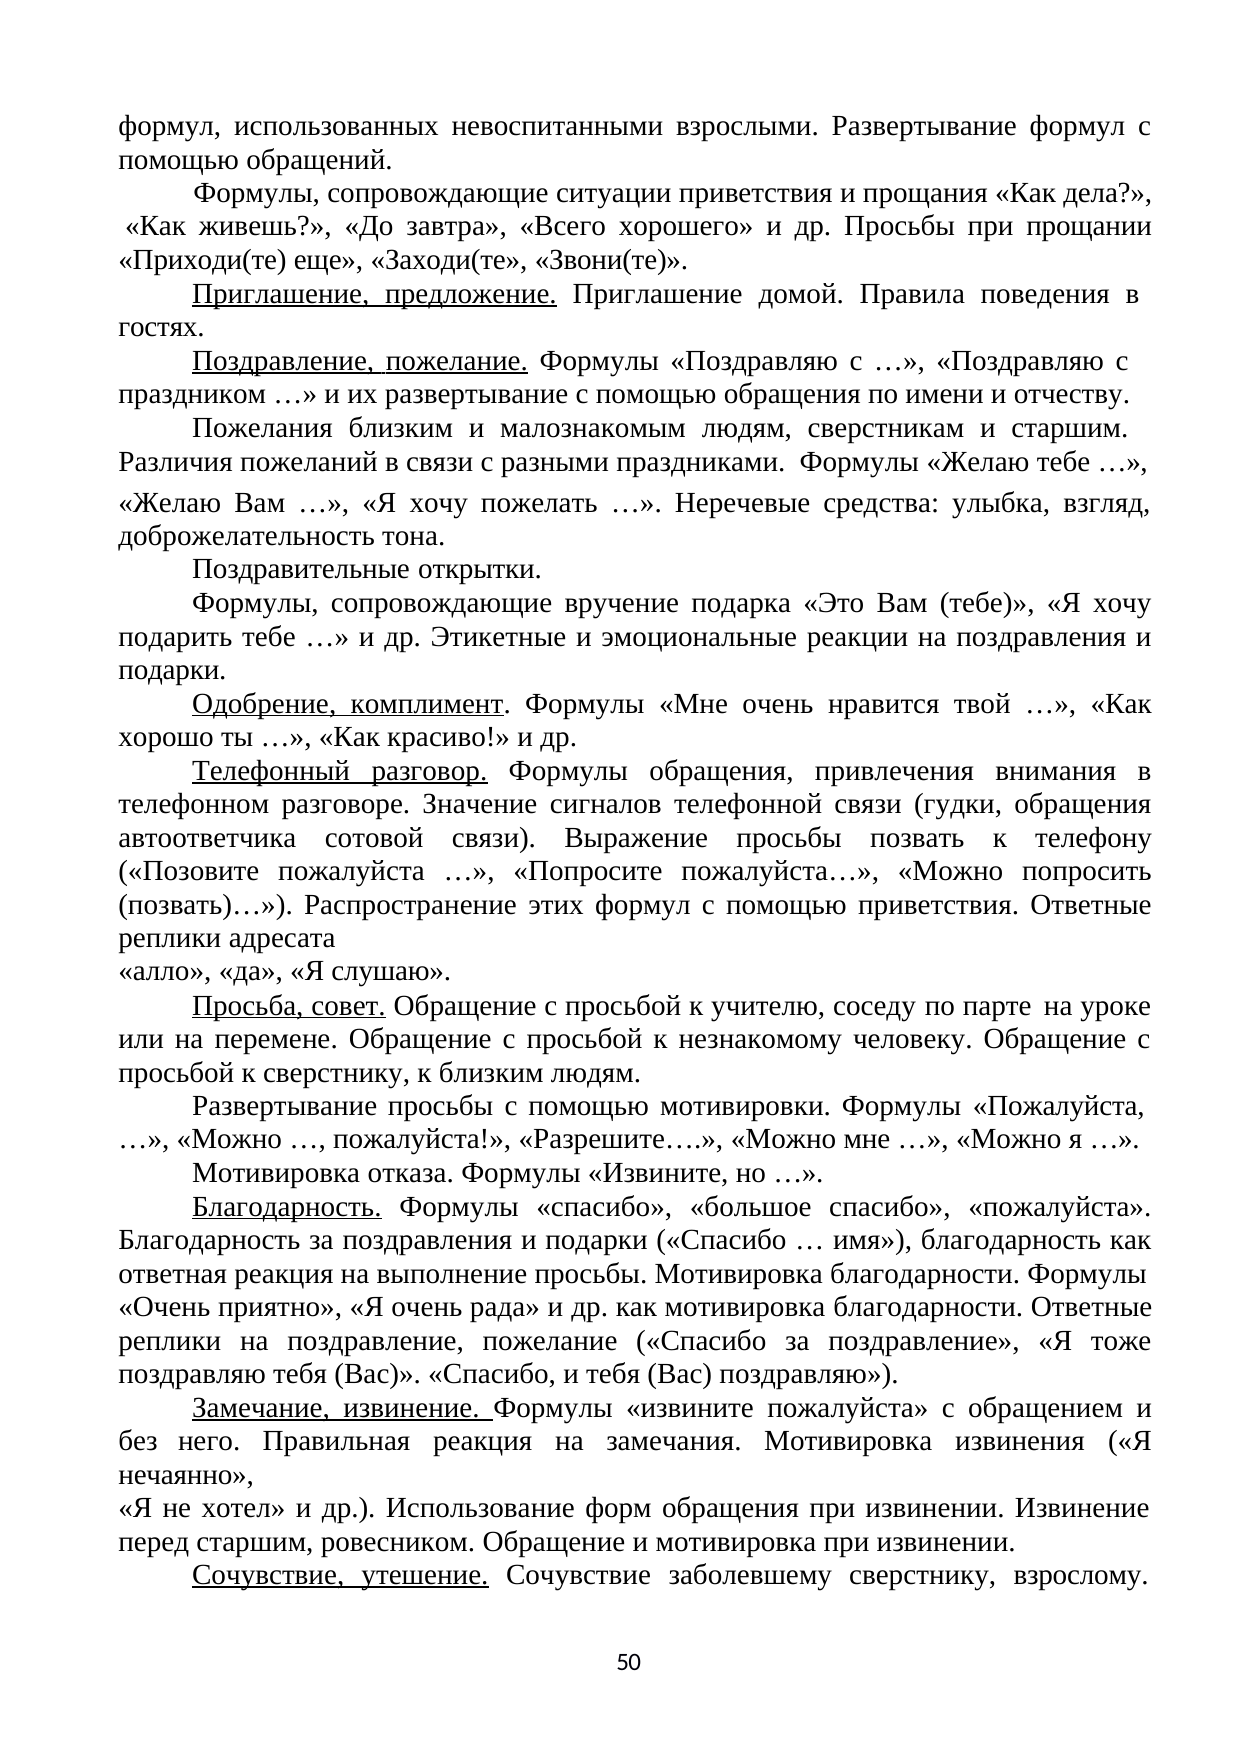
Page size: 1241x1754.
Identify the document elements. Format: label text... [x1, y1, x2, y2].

text «Приходи(те) еще», «Заходи(те», «Звони(те)». [118, 242, 1166, 276]
text Одобрение, комплимент. Формулы «Мне очень нравится твой …», «Как хорошо ты …», «Как красиво!» и др. [118, 686, 1152, 753]
text Поздравительные открытки. [192, 552, 1166, 585]
text Формулы, сопровождающие вручение подарка «Это Вам (тебе)», «Я хочу подарить тебе …» и др. Этикетные и эмоциональные реакции на поздравления и подарки. [118, 585, 1152, 686]
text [118, 108, 1152, 175]
text Замечание, извинение. Формулы «извините пожалуйста» с обращением и без него. Правильная реакция на замечания. Мотивировка извинения («Я нечаянно», [118, 1390, 1152, 1491]
text Просьба, совет. Обращение с просьбой к учителю, соседу по парте на уроке или на перемене. Обращение с просьбой к незнакомому человеку. Обращение с просьбой к сверстнику, к близким людям. [118, 988, 1151, 1088]
text Мотивировка отказа. Формулы «Извините, но …». [192, 1155, 1166, 1189]
text «Очень приятно», «Я очень рада» и др. как мотивировка благодарности. Ответные реплики на поздравление, пожелание («Спасибо за поздравление», «Я тоже поздравляю тебя (Вас)». «Спасибо, и тебя (Вас) поздравляю»). [118, 1289, 1152, 1390]
text Поздравление, пожелание. Формулы «Поздравляю с …», «Поздравляю с праздником …» и их развертывание с помощью обращения по имени и отчеству. [118, 343, 1166, 410]
text «Желаю Вам …», «Я хочу пожелать …». Неречевые средства: улыбка, взгляд, доброжелательность тона. [118, 485, 1152, 552]
text «Как живешь?», «До завтра», «Всего хорошего» и др. Просьбы при прощании [103, 209, 1152, 242]
text Телефонный разговор. Формулы обращения, привлечения внимания в телефонном разговоре. Значение сигналов телефонной связи (гудки, обращения автоответчика сотовой связи). Выражение просьбы позвать к телефону («Позовите пожалуйста …», «Попросите пожалуйста…», «Можно попросить (позвать)…»). Распространение этих формул с помощью приветствия. Ответные реплики адресата [118, 753, 1152, 954]
text «алло», «да», «Я слушаю». [118, 954, 1166, 988]
text Благодарность. Формулы «спасибо», «большое спасибо», «пожалуйста». Благодарность за поздравления и подарки («Спасибо … имя»), благодарность как ответная реакция на выполнение просьбы. Мотивировка благодарности. Формулы [118, 1189, 1152, 1289]
text Формулы, сопровождающие ситуации приветствия и прощания «Как дела?», [103, 175, 1152, 209]
text …», «Можно …, пожалуйста!», «Разрешите….», «Можно мне …», «Можно я …». [118, 1122, 1166, 1155]
text Приглашение, предложение. Приглашение домой. Правила поведения в гостях. [118, 276, 1166, 343]
text Сочувствие, утешение. Сочувствие заболевшему сверстнику, взрослому. [192, 1558, 1166, 1591]
text «Я не хотел» и др.). Использование форм обращения при извинении. Извинение перед старшим, ровесником. Обращение и мотивировка при извинении. [118, 1491, 1151, 1558]
text Развертывание просьбы с помощью мотивировки. Формулы «Пожалуйста, [192, 1088, 1166, 1122]
text Пожелания близким и малознакомым людям, сверстникам и старшим. Различия пожеланий в связи с разными праздниками. Формулы «Желаю тебе …», [118, 410, 1166, 477]
